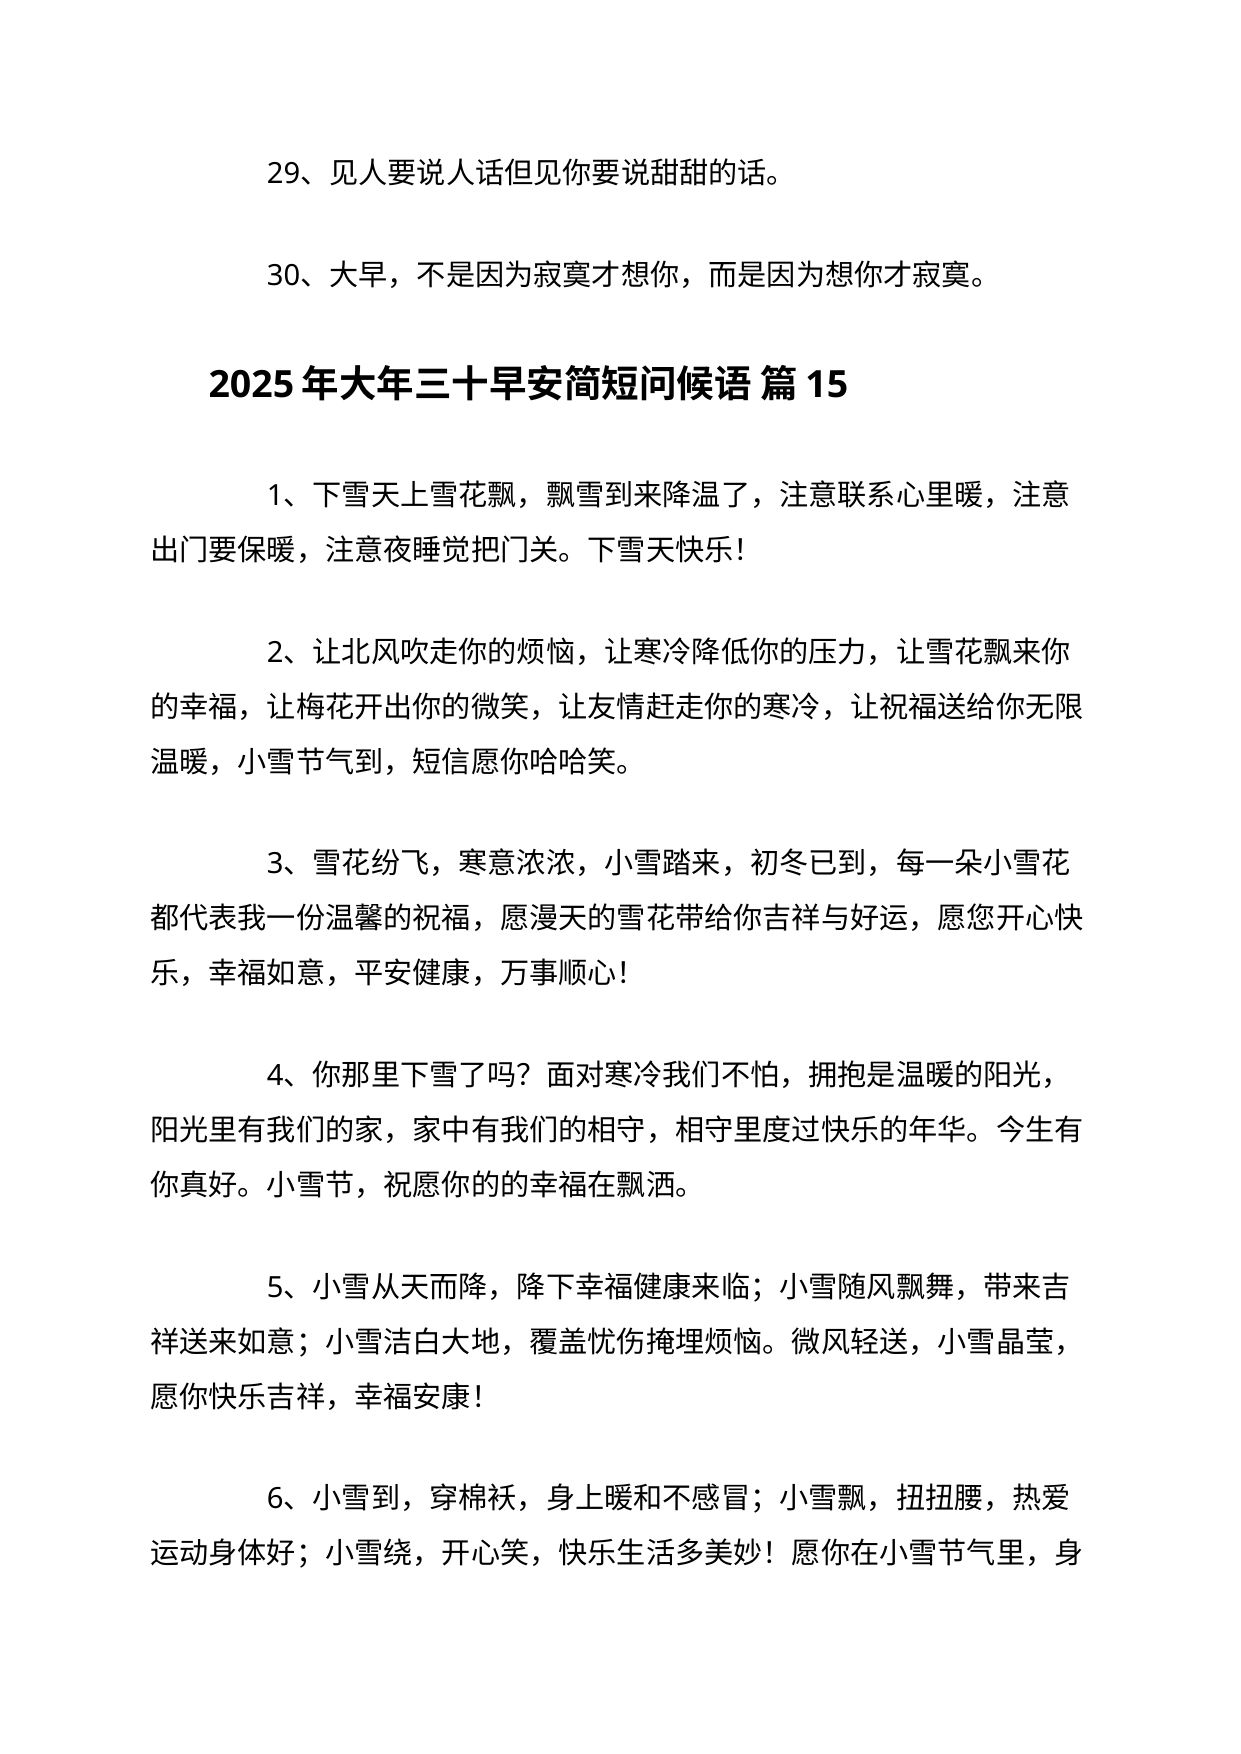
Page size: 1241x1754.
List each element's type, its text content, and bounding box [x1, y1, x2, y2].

text 29、见人要说人话但见你要说甜甜的话。 [150, 150, 1090, 192]
text 1、下雪天上雪花飘，飘雪到来降温了，注意联系心里暖，注意出门要保暖，注意夜睡觉把门关。下雪天快乐！ [150, 472, 1090, 569]
text 2、让北风吹走你的烦恼，让寒冷降低你的压力，让雪花飘来你的幸福，让梅花开出你的微笑，让友情赶走你的寒冷，让祝福送给你无限温暖，小雪节气到，短信愿你哈哈笑。 [150, 628, 1090, 781]
text 5、小雪从天而降，降下幸福健康来临；小雪随风飘舞，带来吉祥送来如意；小雪洁白大地，覆盖忧伤掩埋烦恼。微风轻送，小雪晶莹，愿你快乐吉祥，幸福安康！ [150, 1263, 1090, 1416]
text 30、大早，不是因为寂寞才想你，而是因为想你才寂寞。 [150, 252, 1090, 294]
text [150, 1475, 1090, 1572]
text 4、你那里下雪了吗？面对寒冷我们不怕，拥抱是温暖的阳光，阳光里有我们的家，家中有我们的相守，相守里度过快乐的年华。今生有你真好。小雪节，祝愿你的的幸福在飘洒。 [150, 1052, 1090, 1204]
text 3、雪花纷飞，寒意浓浓，小雪踏来，初冬已到，每一朵小雪花都代表我一份温馨的祝福，愿漫天的雪花带给你吉祥与好运，愿您开心快乐，幸福如意，平安健康，万事顺心！ [150, 840, 1090, 992]
text 2025年大年三十早安简短问候语 篇15 [150, 354, 1090, 408]
